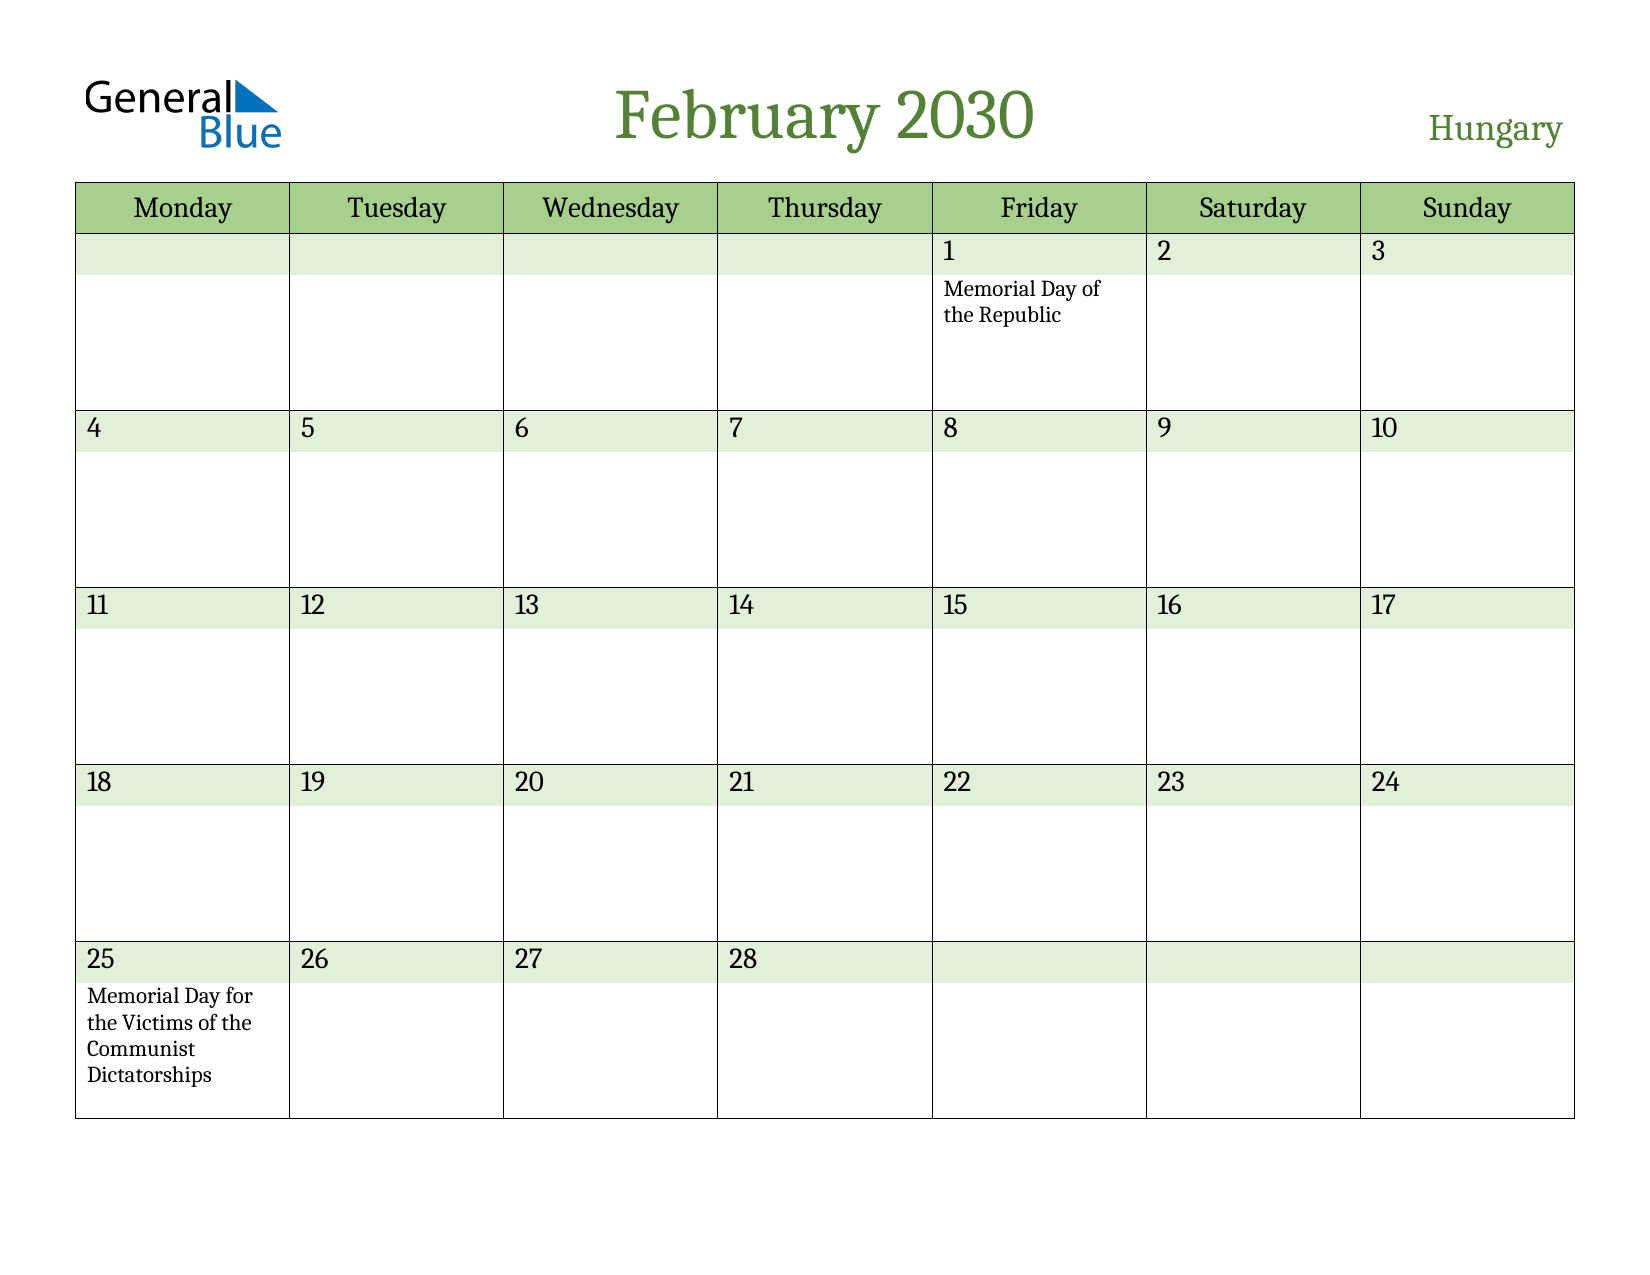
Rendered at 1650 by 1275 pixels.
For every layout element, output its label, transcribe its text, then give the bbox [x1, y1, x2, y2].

table_cell 17 [1361, 588, 1574, 629]
table_cell Wednesday [504, 183, 717, 233]
table_cell 19 [290, 765, 503, 806]
table_cell 22 [933, 765, 1146, 806]
table_cell [1361, 942, 1574, 983]
table_cell [504, 452, 717, 587]
table_cell 16 [1147, 588, 1360, 629]
table_cell [76, 452, 289, 587]
table_cell [76, 806, 289, 941]
table_cell [1147, 942, 1360, 983]
table_cell 24 [1361, 765, 1574, 806]
table_cell 20 [504, 765, 717, 806]
table_cell [718, 234, 932, 275]
table_cell 12 [290, 588, 503, 629]
table_cell [1147, 806, 1360, 941]
table_cell Sunday [1361, 183, 1574, 233]
table_cell [718, 629, 932, 764]
table_cell [1147, 629, 1360, 764]
table_cell [718, 983, 932, 1118]
picture [86, 80, 281, 148]
table_cell 14 [718, 588, 932, 629]
table_cell [718, 275, 932, 410]
table_cell [718, 452, 932, 587]
table_cell 7 [718, 411, 932, 452]
table_cell [933, 629, 1146, 764]
table_cell 10 [1361, 411, 1574, 452]
table_cell Saturday [1147, 183, 1360, 233]
table_cell [290, 983, 503, 1118]
table_cell [290, 234, 503, 275]
table_cell Thursday [718, 183, 932, 233]
table_cell 25 [76, 942, 289, 983]
table_cell [933, 452, 1146, 587]
table_cell [76, 275, 289, 410]
table_header [76, 75, 503, 182]
table_cell 28 [718, 942, 932, 983]
table_cell 26 [290, 942, 503, 983]
table_cell 9 [1147, 411, 1360, 452]
table_cell [504, 234, 717, 275]
table_cell 6 [504, 411, 717, 452]
table_cell Memorial Day of the Republic [933, 275, 1146, 410]
table_cell [290, 452, 503, 587]
table_cell [76, 234, 289, 275]
table_cell 8 [933, 411, 1146, 452]
table_cell [1361, 629, 1574, 764]
table_cell [290, 629, 503, 764]
table_header February 2030 [504, 75, 1146, 182]
table_cell 4 [76, 411, 289, 452]
table_cell [504, 629, 717, 764]
table_cell 1 [933, 234, 1146, 275]
table_cell [290, 275, 503, 410]
table_cell 15 [933, 588, 1146, 629]
table_cell Friday [933, 183, 1146, 233]
table_cell [933, 983, 1146, 1118]
table_cell Monday [76, 183, 289, 233]
table_cell [76, 629, 289, 764]
table_cell [1361, 983, 1574, 1118]
table_cell Memorial Day for the Victims of the Communist Dictatorships [76, 983, 289, 1118]
table_cell 2 [1147, 234, 1360, 275]
table_cell [718, 806, 932, 941]
table_cell 3 [1361, 234, 1574, 275]
table_cell [933, 942, 1146, 983]
table_cell Tuesday [290, 183, 503, 233]
table_cell 5 [290, 411, 503, 452]
table_cell 21 [718, 765, 932, 806]
table_cell [504, 806, 717, 941]
table_cell [1361, 452, 1574, 587]
table_cell 11 [76, 588, 289, 629]
table_cell [290, 806, 503, 941]
table_cell 23 [1147, 765, 1360, 806]
table_cell 13 [504, 588, 717, 629]
table_cell 18 [76, 765, 289, 806]
table_header Hungary [1146, 75, 1574, 182]
table_cell [1147, 452, 1360, 587]
table_cell [933, 806, 1146, 941]
table_cell [504, 275, 717, 410]
table_cell 27 [504, 942, 717, 983]
table_cell [504, 983, 717, 1118]
table_cell [1361, 275, 1574, 410]
table_cell [1361, 806, 1574, 941]
table_cell [1147, 275, 1360, 410]
table_cell [1147, 983, 1360, 1118]
